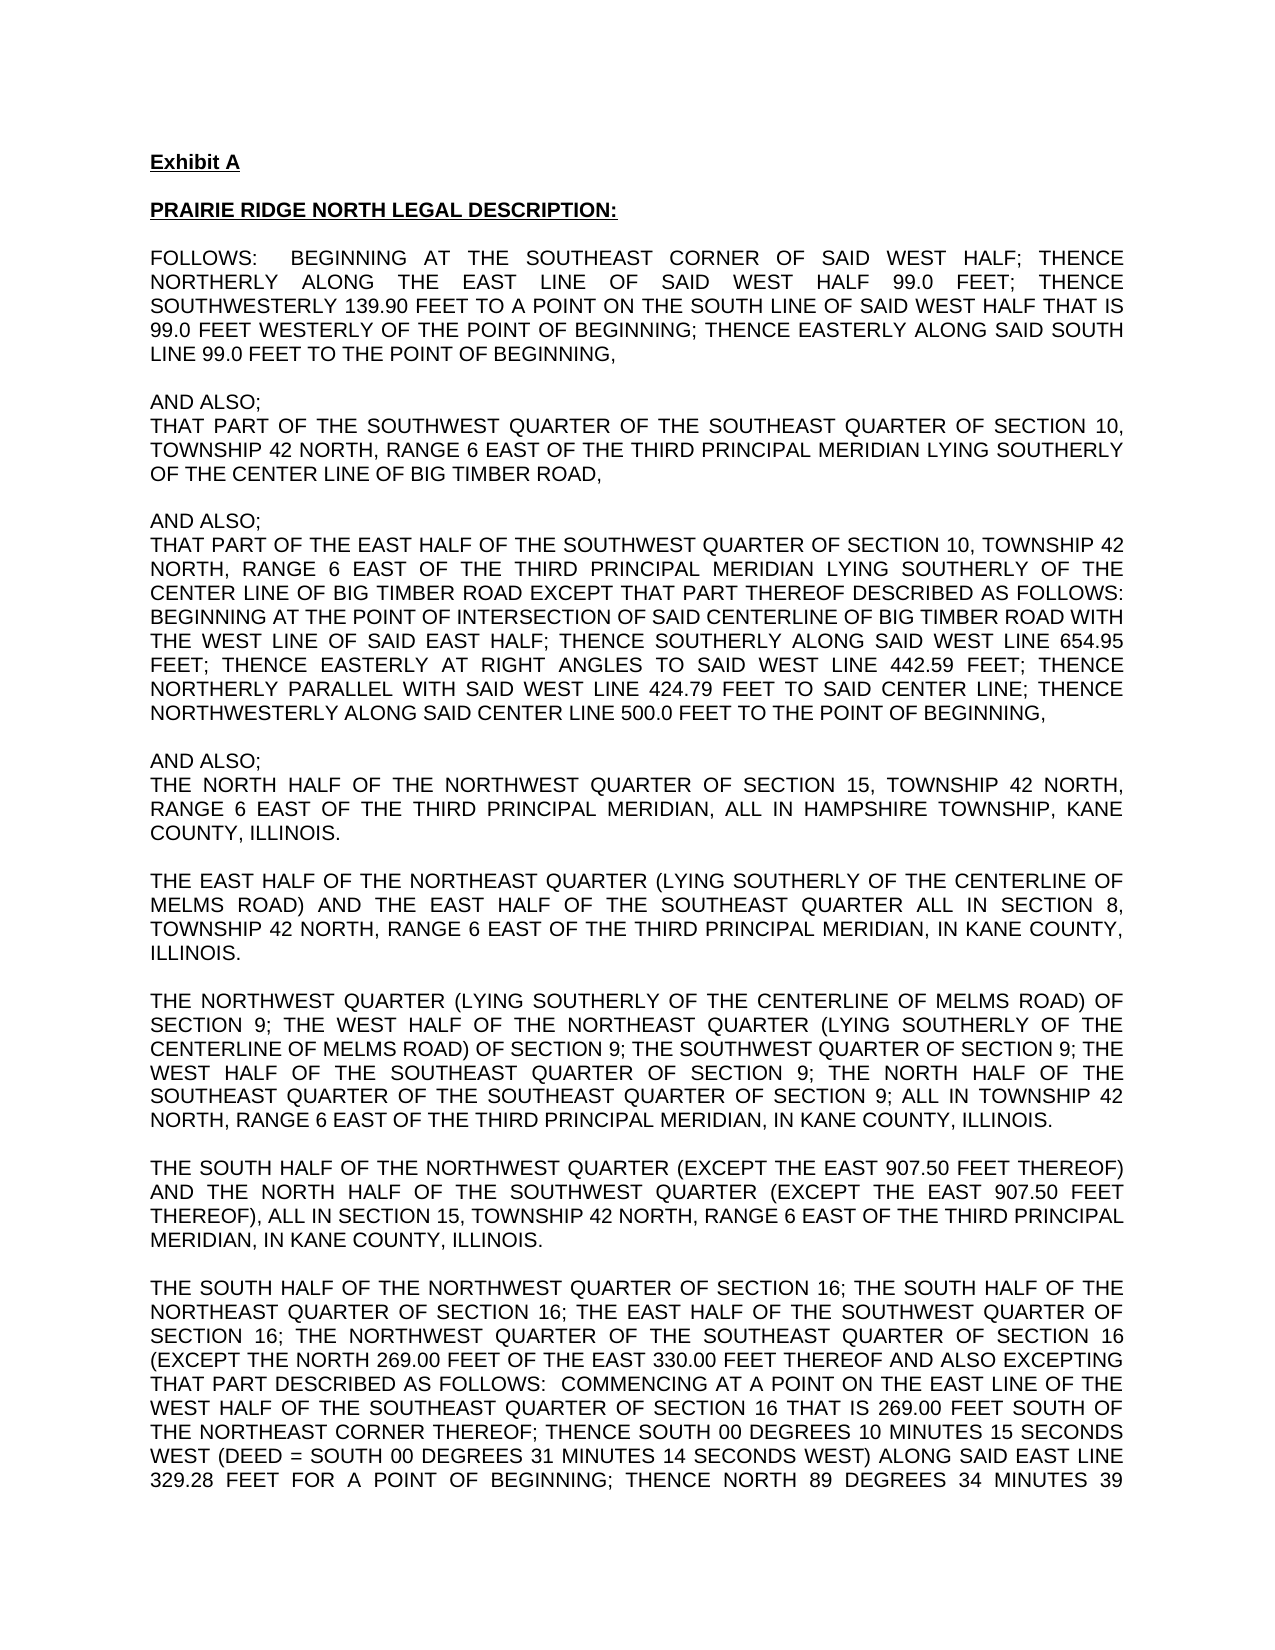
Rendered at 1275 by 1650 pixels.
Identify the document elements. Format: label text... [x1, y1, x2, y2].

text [150, 1276, 1125, 1492]
text FOLLOWS: BEGINNING AT THE SOUTHEAST CORNER OF SAID WEST HALF; THENCE NORTHERLY ALONG THE EAST LINE OF SAID WEST HALF 99.0 FEET; THENCE SOUTHWESTERLY 139.90 FEET TO A POINT ON THE SOUTH LINE OF SAID WEST HALF THAT IS 99.0 FEET WESTERLY OF THE POINT OF BEGINNING; THENCE EASTERLY ALONG SAID SOUTH LINE 99.0 FEET TO THE POINT OF BEGINNING, [150, 246, 1125, 366]
text Exhibit A [150, 150, 1125, 174]
text AND ALSO; [150, 389, 1125, 413]
text THE NORTH HALF OF THE NORTHWEST QUARTER OF SECTION 15, TOWNSHIP 42 NORTH, RANGE 6 EAST OF THE THIRD PRINCIPAL MERIDIAN, ALL IN HAMPSHIRE TOWNSHIP, KANE COUNTY, ILLINOIS. [150, 773, 1125, 845]
text THE EAST HALF OF THE NORTHEAST QUARTER (LYING SOUTHERLY OF THE CENTERLINE OF MELMS ROAD) AND THE EAST HALF OF THE SOUTHEAST QUARTER ALL IN SECTION 8, TOWNSHIP 42 NORTH, RANGE 6 EAST OF THE THIRD PRINCIPAL MERIDIAN, IN KANE COUNTY, ILLINOIS. [150, 869, 1125, 964]
text THE NORTHWEST QUARTER (LYING SOUTHERLY OF THE CENTERLINE OF MELMS ROAD) OF SECTION 9; THE WEST HALF OF THE NORTHEAST QUARTER (LYING SOUTHERLY OF THE CENTERLINE OF MELMS ROAD) OF SECTION 9; THE SOUTHWEST QUARTER OF SECTION 9; THE WEST HALF OF THE SOUTHEAST QUARTER OF SECTION 9; THE NORTH HALF OF THE SOUTHEAST QUARTER OF THE SOUTHEAST QUARTER OF SECTION 9; ALL IN TOWNSHIP 42 NORTH, RANGE 6 EAST OF THE THIRD PRINCIPAL MERIDIAN, IN KANE COUNTY, ILLINOIS. [150, 988, 1125, 1132]
text THAT PART OF THE SOUTHWEST QUARTER OF THE SOUTHEAST QUARTER OF SECTION 10, TOWNSHIP 42 NORTH, RANGE 6 EAST OF THE THIRD PRINCIPAL MERIDIAN LYING SOUTHERLY OF THE CENTER LINE OF BIG TIMBER ROAD, [150, 413, 1125, 485]
text THAT PART OF THE EAST HALF OF THE SOUTHWEST QUARTER OF SECTION 10, TOWNSHIP 42 NORTH, RANGE 6 EAST OF THE THIRD PRINCIPAL MERIDIAN LYING SOUTHERLY OF THE CENTER LINE OF BIG TIMBER ROAD EXCEPT THAT PART THEREOF DESCRIBED AS FOLLOWS: BEGINNING AT THE POINT OF INTERSECTION OF SAID CENTERLINE OF BIG TIMBER ROAD WITH THE WEST LINE OF SAID EAST HALF; THENCE SOUTHERLY ALONG SAID WEST LINE 654.95 FEET; THENCE EASTERLY AT RIGHT ANGLES TO SAID WEST LINE 442.59 FEET; THENCE NORTHERLY PARALLEL WITH SAID WEST LINE 424.79 FEET TO SAID CENTER LINE; THENCE NORTHWESTERLY ALONG SAID CENTER LINE 500.0 FEET TO THE POINT OF BEGINNING, [150, 533, 1125, 725]
text PRAIRIE RIDGE NORTH LEGAL DESCRIPTION: [150, 198, 1125, 222]
text AND ALSO; [150, 509, 1125, 533]
text THE SOUTH HALF OF THE NORTHWEST QUARTER (EXCEPT THE EAST 907.50 FEET THEREOF) AND THE NORTH HALF OF THE SOUTHWEST QUARTER (EXCEPT THE EAST 907.50 FEET THEREOF), ALL IN SECTION 15, TOWNSHIP 42 NORTH, RANGE 6 EAST OF THE THIRD PRINCIPAL MERIDIAN, IN KANE COUNTY, ILLINOIS. [150, 1156, 1125, 1252]
text AND ALSO; [150, 749, 1125, 773]
